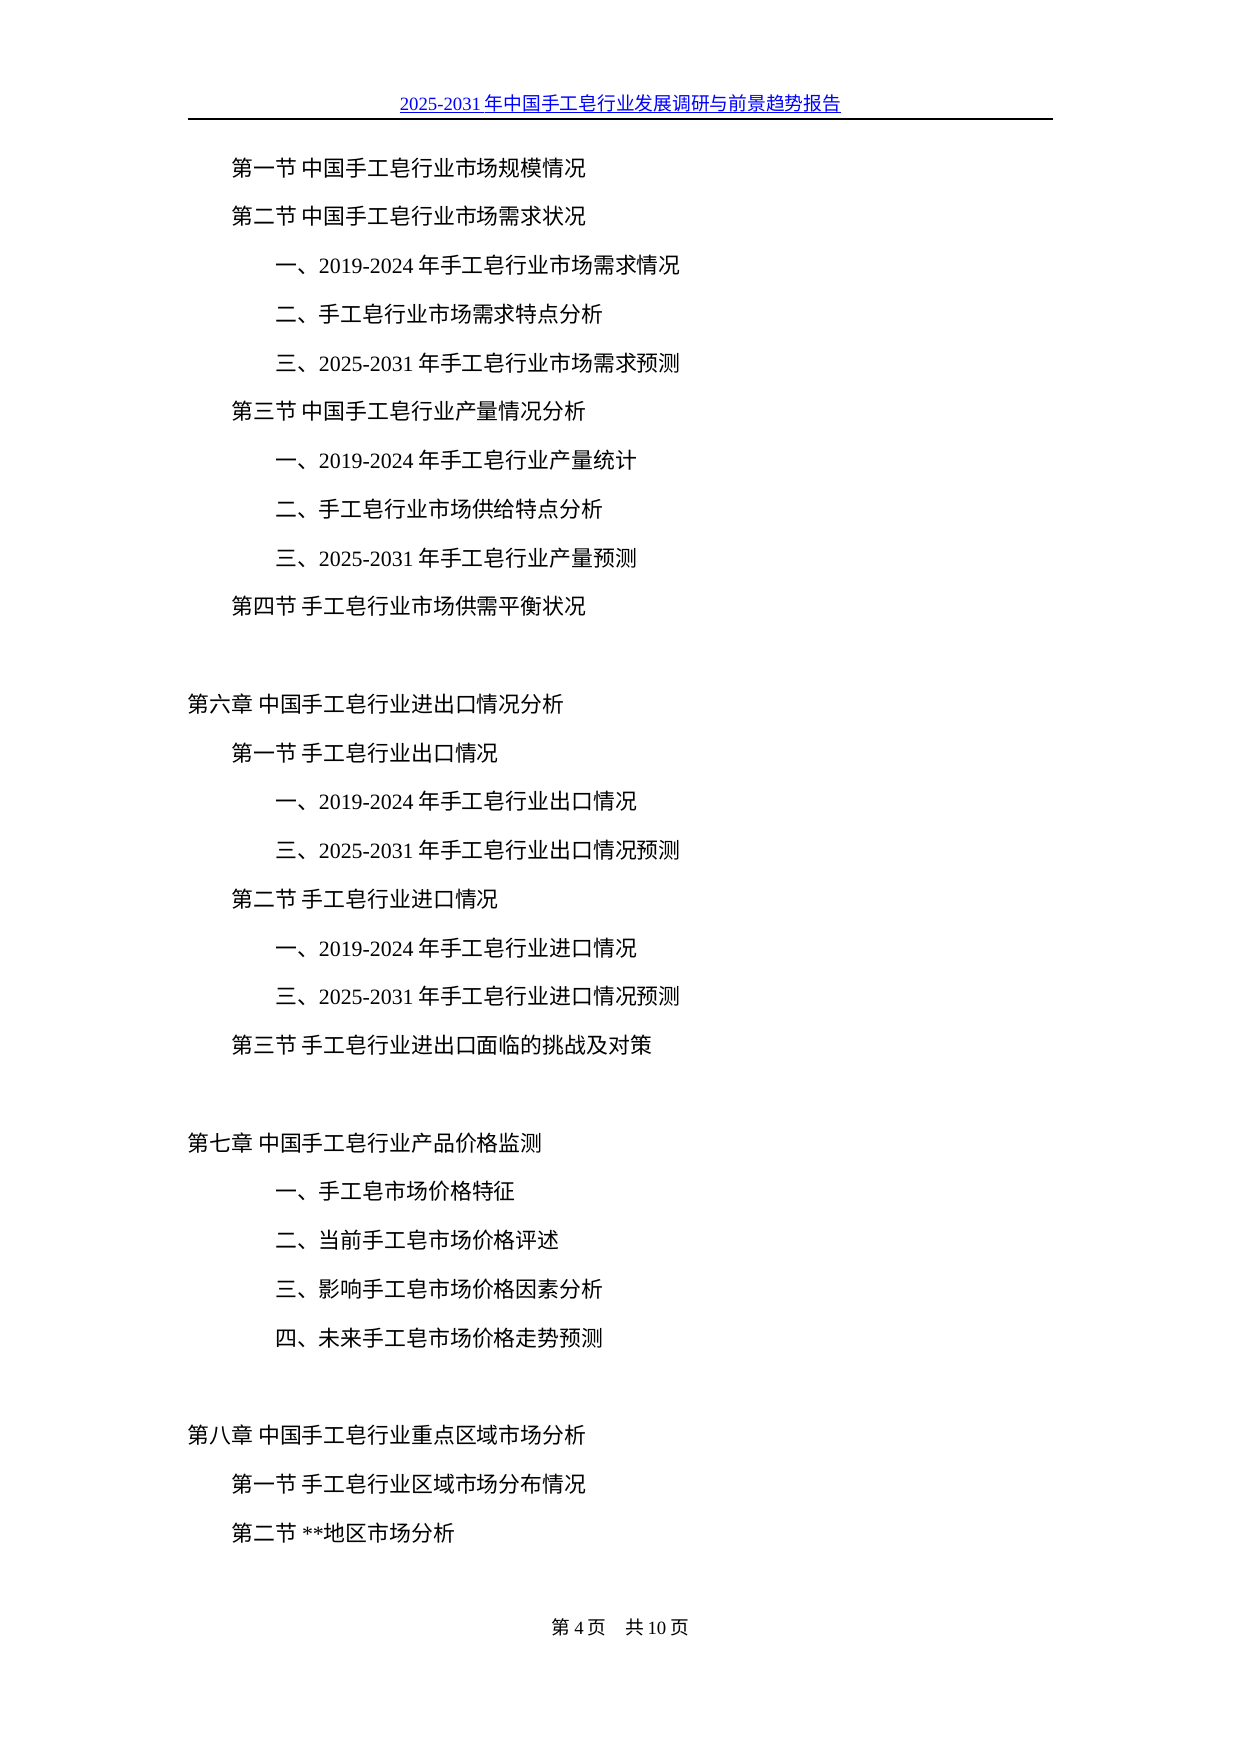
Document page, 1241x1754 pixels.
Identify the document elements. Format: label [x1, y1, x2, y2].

text [187, 150, 1053, 1548]
